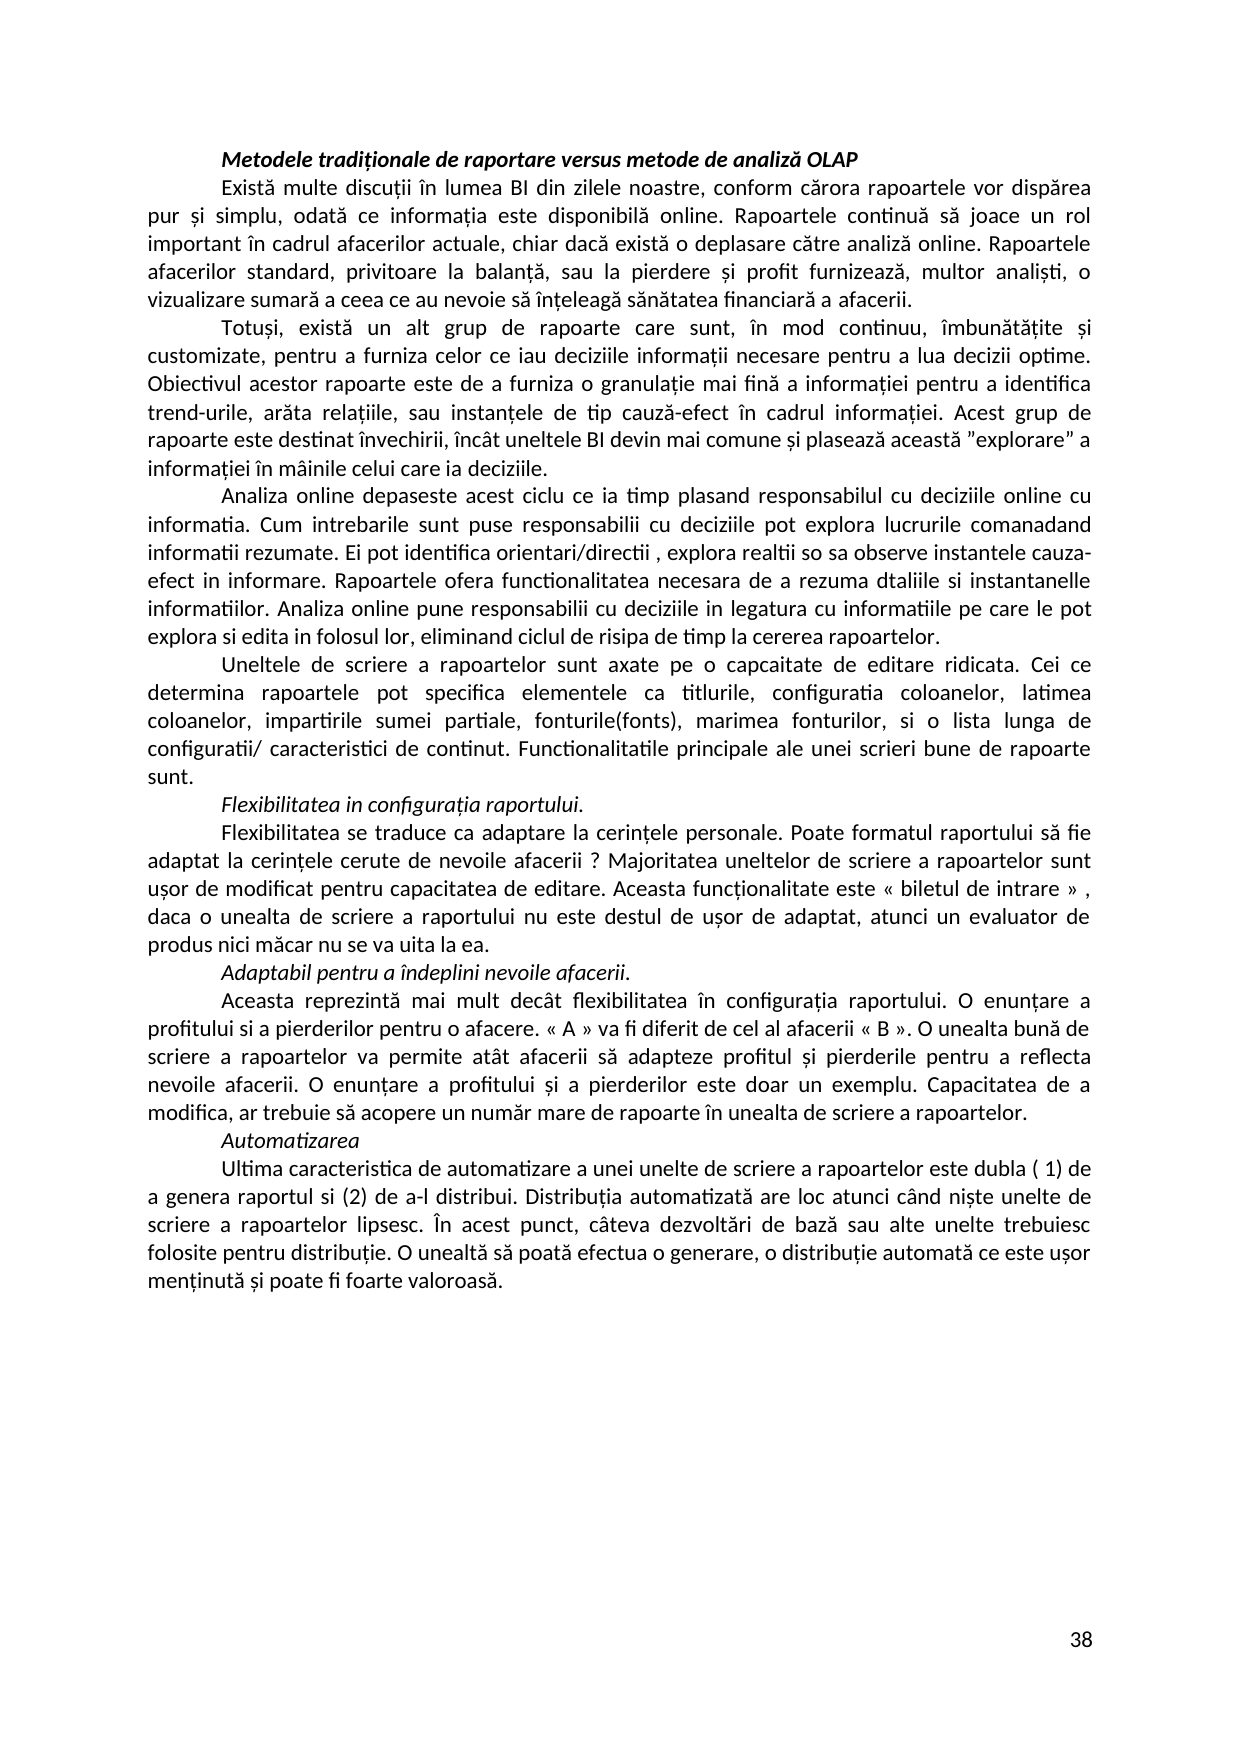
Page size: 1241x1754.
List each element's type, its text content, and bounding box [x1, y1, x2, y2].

text Există multe discuţii în lumea BI din zilele noastre, conform cărora rapoartele vor dispărea pur şi simplu, odată ce informaţia este disponibilă online. Rapoartele continuă să joace un rol important în cadrul afacerilor actuale, chiar dacă există o deplasare către analiză online. Rapoartele afacerilor standard, privitoare la balanţă, sau la pierdere şi profit furnizează, multor analişti, o vizualizare sumară a ceea ce au nevoie să înţeleagă sănătatea financiară a afacerii. [147, 173, 1093, 313]
text Analiza online depaseste acest ciclu ce ia timp plasand responsabilul cu deciziile online cu informatia. Cum intrebarile sunt puse responsabilii cu deciziile pot explora lucrurile comanadand informatii rezumate. Ei pot identifica orientari/directii , explora realtii so sa observe instantele cauza- efect in informare. Rapoartele ofera functionalitatea necesara de a rezuma dtaliile si instantanelle informatiilor. Analiza online pune responsabilii cu deciziile in legatura cu informatiile pe care le pot explora si edita in folosul lor, eliminand ciclul de risipa de timp la cererea rapoartelor. [147, 482, 1093, 650]
text Adaptabil pentru a îndeplini nevoile afacerii. [221, 958, 1219, 986]
text Totuşi, există un alt grup de rapoarte care sunt, în mod continuu, îmbunătăţite şi customizate, pentru a furniza celor ce iau deciziile informaţii necesare pentru a lua decizii optime. Obiectivul acestor rapoarte este de a furniza o granulaţie mai fină a informaţiei pentru a identifica trend-urile, arăta relaţiile, sau instanţele de tip cauză-efect în cadrul informaţiei. Acest grup de rapoarte este destinat învechirii, încât uneltele BI devin mai comune şi plasează această ”explorare” a informaţiei în mâinile celui care ia deciziile. [147, 313, 1093, 482]
text Aceasta reprezintă mai mult decât flexibilitatea în configuraţia raportului. O enunţare a profitului si a pierderilor pentru o afacere. « A » va fi diferit de cel al afacerii « B ». O unealta bună de scriere a rapoartelor va permite atât afacerii să adapteze profitul şi pierderile pentru a reflecta nevoile afacerii. O enunţare a profitului şi a pierderilor este doar un exemplu. Capacitatea de a modifica, ar trebuie să acopere un număr mare de rapoarte în unealta de scriere a rapoartelor. [147, 986, 1093, 1126]
text Uneltele de scriere a rapoartelor sunt axate pe o capcaitate de editare ridicata. Cei ce determina rapoartele pot specifica elementele ca titlurile, configuratia coloanelor, latimea coloanelor, impartirile sumei partiale, fonturile(fonts), marimea fonturilor, si o lista lunga de configuratii/ caracteristici de continut. Functionalitatile principale ale unei scrieri bune de rapoarte sunt. [147, 650, 1093, 790]
text Flexibilitatea se traduce ca adaptare la cerinţele personale. Poate formatul raportului să fie adaptat la cerinţele cerute de nevoile afacerii ? Majoritatea uneltelor de scriere a rapoartelor sunt uşor de modificat pentru capacitatea de editare. Aceasta funcţionalitate este « biletul de intrare » , daca o unealta de scriere a raportului nu este destul de uşor de adaptat, atunci un evaluator de produs nici măcar nu se va uita la ea. [147, 818, 1093, 958]
text Automatizarea [221, 1126, 1219, 1154]
text Flexibilitatea in configuraţia raportului. [221, 790, 1219, 818]
subtitle Metodele tradiţionale de raportare versus metode de analiză OLAP [221, 145, 1219, 173]
text Ultima caracteristica de automatizare a unei unelte de scriere a rapoartelor este dubla ( 1) de a genera raportul si (2) de a-l distribui. Distribuţia automatizată are loc atunci când nişte unelte de scriere a rapoartelor lipsesc. În acest punct, câteva dezvoltări de bază sau alte unelte trebuiesc folosite pentru distribuţie. O unealtă să poată efectua o generare, o distribuţie automată ce este uşor menţinută şi poate fi foarte valoroasă. [147, 1154, 1093, 1294]
